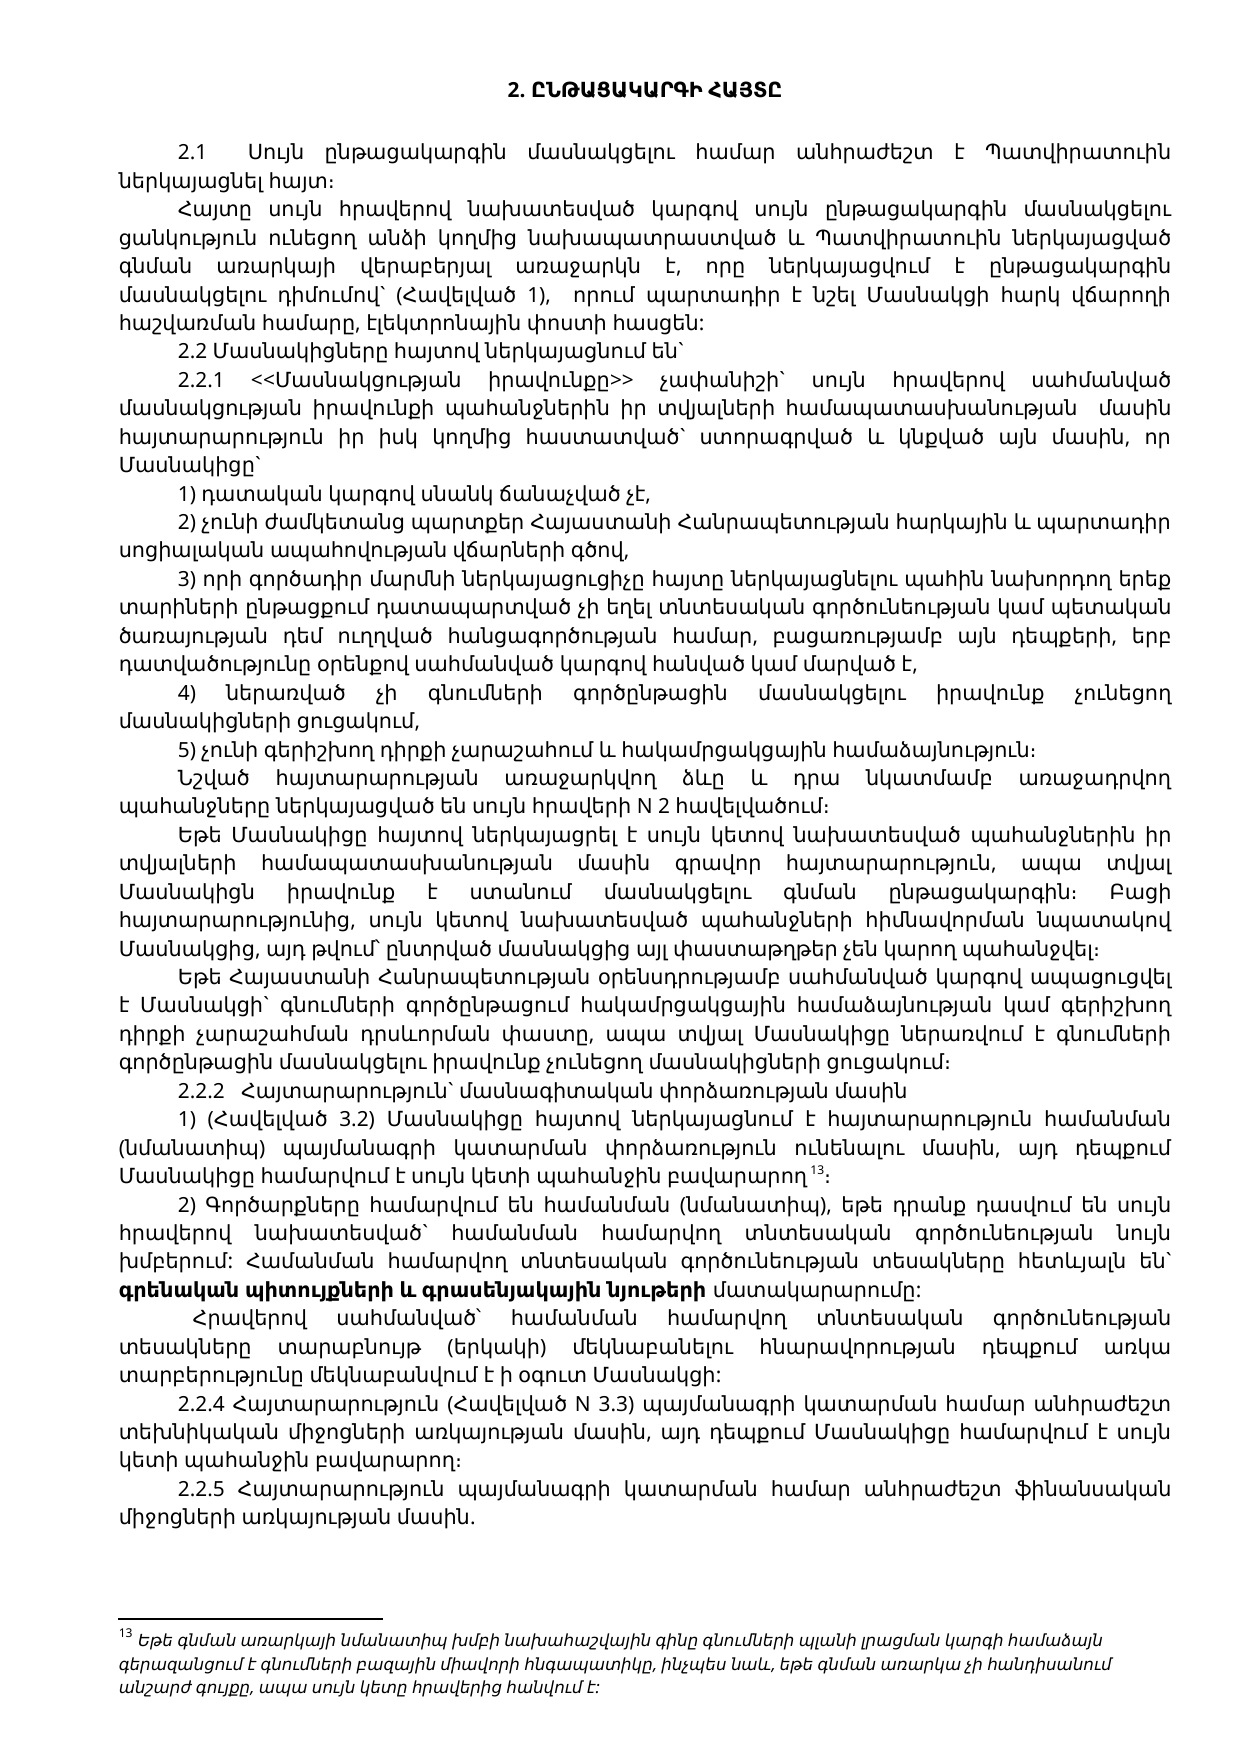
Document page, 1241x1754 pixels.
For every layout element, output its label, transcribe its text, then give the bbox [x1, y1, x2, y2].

text Նշված հայտարարության առաջարկվող ձևը և դրա նկատմամբ առաջադրվող պահանջները ներկայացված են սույն հրավերի N 2 հավելվածում։ [118, 763, 1171, 820]
text 5) չունի գերիշխող դիրքի չարաշահում և հակամրցակցային համաձայնություն։ [118, 735, 1171, 763]
text 2.1 Սույն ընթացակարգին մասնակցելու համար անհրաժեշտ է Պատվիրատուին ներկայացնել հայտ։ [118, 137, 1171, 194]
text 4) ներառված չի գնումների գործընթացին մասնակցելու իրավունք չունեցող մասնակիցների ցուցակում, [118, 678, 1171, 735]
text 2. ԸՆԹԱՑԱԿԱՐԳԻ ՀԱՅՏԸ [118, 75, 1171, 103]
text 2.2.2 Հայտարարություն` մասնագիտական փորձառության մասին [118, 1076, 1171, 1104]
text 2) չունի ժամկետանց պարտքեր Հայաստանի Հանրապետության հարկային և պարտադիր սոցիալական ապահովության վճարների գծով, [118, 507, 1171, 564]
text 2) Գործարքները համարվում են համանման (նմանատիպ), եթե դրանք դասվում են սույն հրավերով նախատեսված` համանման համարվող տնտեսական գործունեության նույն խմբերում: Համանման համարվող տնտեսական գործունեության տեսակները հետևյալն են` գրենական պիտույքների և գրասենյակային նյութերի մատակարարումը: [118, 1190, 1171, 1303]
text 1) դատական կարգով սնանկ ճանաչված չէ, [118, 479, 1171, 507]
text Հրավերով սահմանված՝ համանման համարվող տնտեսական գործունեության տեսակները տարաբնույթ (երկակի) մեկնաբանելու հնարավորության դեպքում առկա տարբերությունը մեկնաբանվում է ի օգուտ Մասնակցի: [118, 1303, 1171, 1389]
text 2.2.1 <<Մասնակցության իրավունքը>> չափանիշի` սույն հրավերով սահմանված մասնակցության իրավունքի պահանջներին իր տվյալների համապատասխանության մասին հայտարարություն իր իսկ կողմից հաստատված` ստորագրված և կնքված այն մասին, որ Մասնակիցը` [118, 365, 1171, 479]
text Եթե Հայաստանի Հանրապետության օրենսդրությամբ սահմանված կարգով ապացուցվել է Մասնակցի` գնումների գործընթացում հակամրցակցային համաձայնության կամ գերիշխող դիրքի չարաշահման դրսևորման փաստը, ապա տվյալ Մասնակիցը ներառվում է գնումների գործընթացին մասնակցելու իրավունք չունեցող մասնակիցների ցուցակում։ [118, 962, 1171, 1076]
text 2.2 Մասնակիցները հայտով ներկայացնում են` [118, 337, 1171, 365]
text 2.2.5 Հայտարարություն պայմանագրի կատարման համար անհրաժեշտ ֆինանսական միջոցների առկայության մասին. [118, 1474, 1171, 1531]
text Հայտը սույն հրավերով նախատեսված կարգով սույն ընթացակարգին մասնակցելու ցանկություն ունեցող անձի կողմից նախապատրաստված և Պատվիրատուին ներկայացված գնման առարկայի վերաբերյալ առաջարկն է, որը ներկայացվում է ընթացակարգին մասնակցելու դիմումով` (Հավելված 1), որում պարտադիր է նշել Մասնակցի հարկ վճարողի հաշվառման համարը, էլեկտրոնային փոստի հասցեն: [118, 194, 1171, 337]
text Եթե Մասնակիցը հայտով ներկայացրել է սույն կետով նախատեսված պահանջներին իր տվյալների համապատասխանության մասին գրավոր հայտարարություն, ապա տվյալ Մասնակիցն իրավունք է ստանում մասնակցելու գնման ընթացակարգին։ Բացի հայտարարությունից, սույն կետով նախատեսված պահանջների հիմնավորման նպատակով Մասնակցից, այդ թվում՝ ընտրված մասնակցից այլ փաստաթղթեր չեն կարող պահանջվել։ [118, 820, 1171, 962]
text 3) որի գործադիր մարմնի ներկայացուցիչը հայտը ներկայացնելու պահին նախորդող երեք տարիների ընթացքում դատապարտված չի եղել տնտեսական գործունեության կամ պետական ծառայության դեմ ուղղված հանցագործության համար, բացառությամբ այն դեպքերի, երբ դատվածությունը օրենքով սահմանված կարգով հանված կամ մարված է, [118, 564, 1171, 678]
text 2.2.4 Հայտարարություն (Հավելված N 3.3) պայմանագրի կատարման համար անհրաժեշտ տեխնիկական միջոցների առկայության մասին, այդ դեպքում Մասնակիցը համարվում է սույն կետի պահանջին բավարարող։ [118, 1389, 1171, 1474]
text 1) (Հավելված 3.2) Մասնակիցը հայտով ներկայացնում է հայտարարություն համանման (նմանատիպ) պայմանագրի կատարման փորձառություն ունենալու մասին, այդ դեպքում Մասնակիցը համարվում է սույն կետի պահանջին բավարարող ։ [118, 1104, 1171, 1190]
